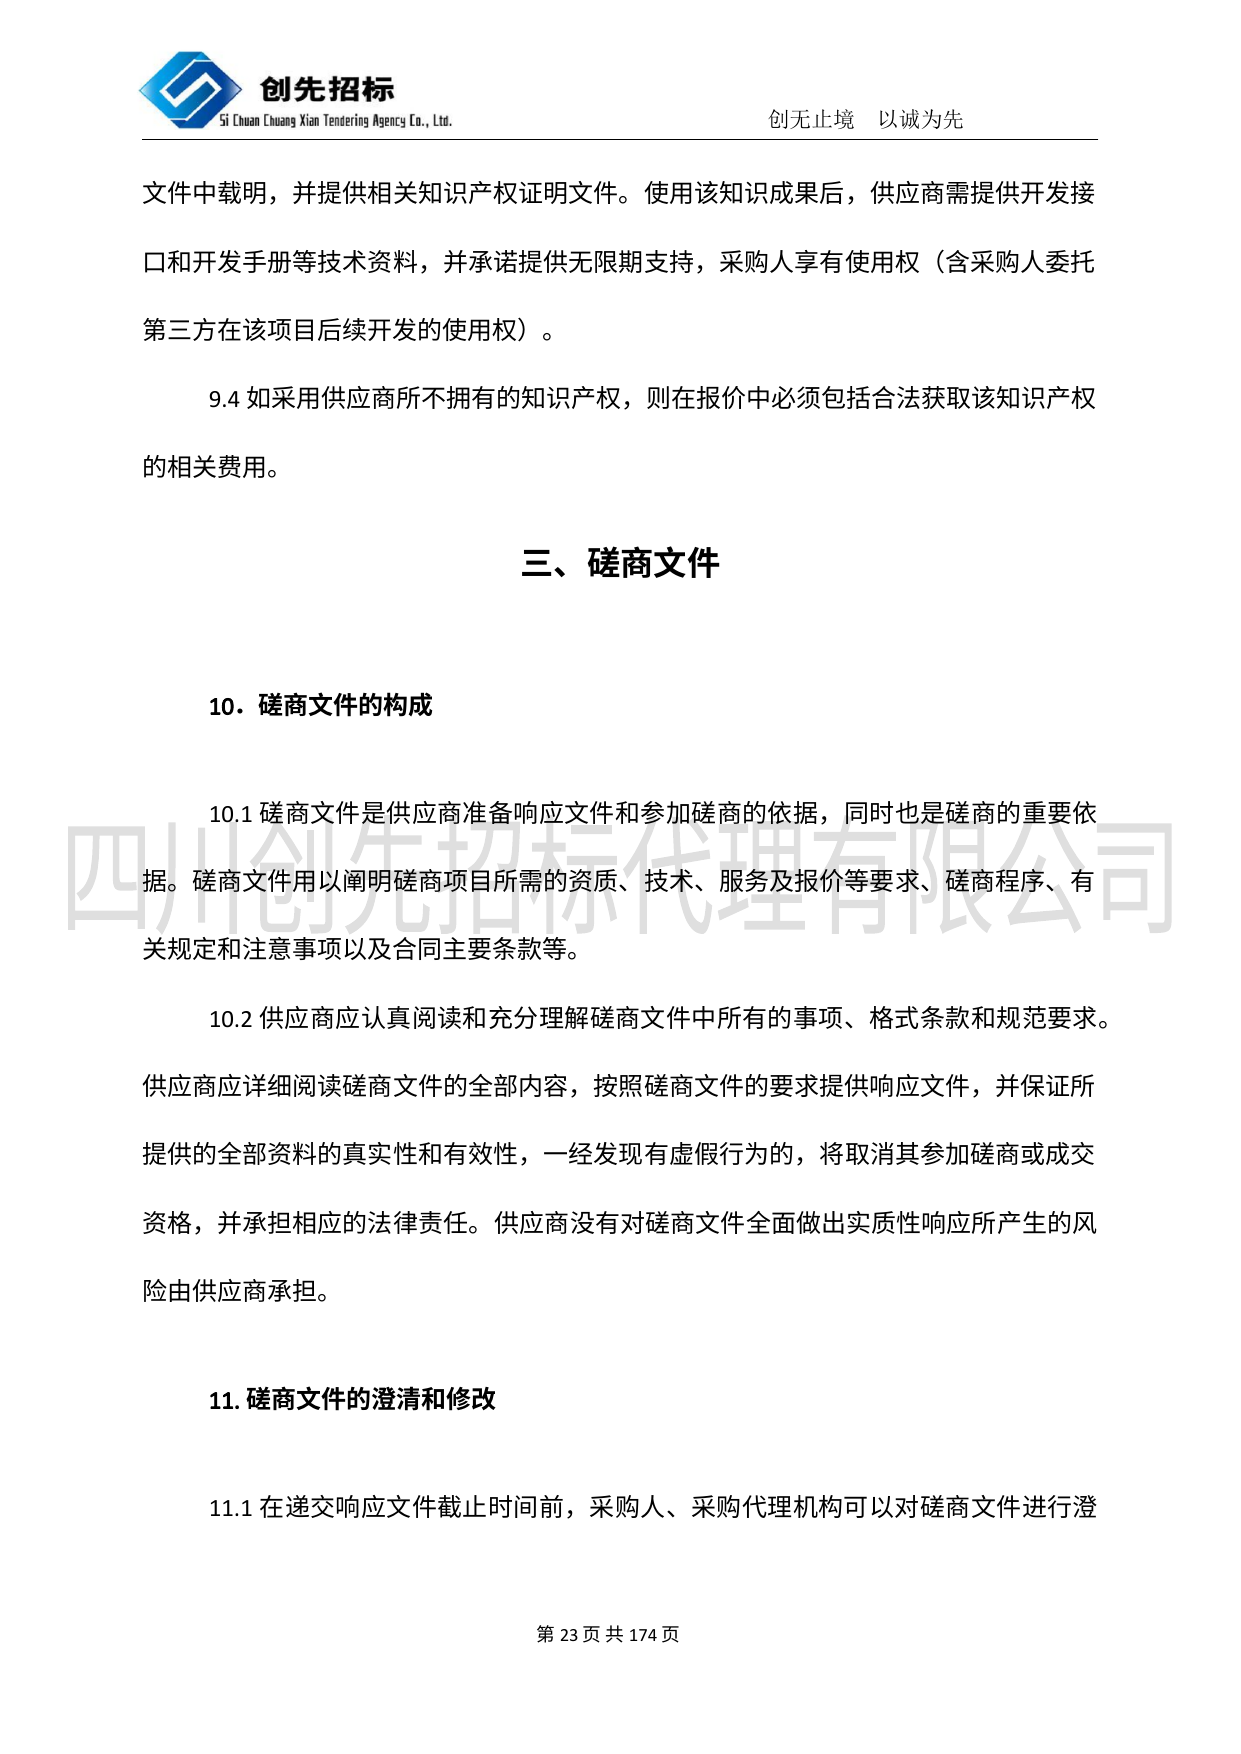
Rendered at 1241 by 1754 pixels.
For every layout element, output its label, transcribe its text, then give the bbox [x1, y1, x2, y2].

text 10.2 供应商应认真阅读和充分理解磋商文件中所有的事项、格式条款和规范要求。供应商应详细阅读磋商文件的全部内容，按照磋商文件的要求提供响应文件，并保证所提供的全部资料的真实性和有效性，一经发现有虚假行为的，将取消其参加磋商或成交资格，并承担相应的法律责任。供应商没有对磋商文件全面做出实质性响应所产生的风险由供应商承担。 [142, 982, 1098, 1324]
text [142, 1471, 1098, 1540]
subtitle 三、磋商文件 [142, 526, 1098, 595]
picture [136, 49, 454, 130]
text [142, 158, 1098, 363]
text 9.4 如采用供应商所不拥有的知识产权，则在报价中必须包括合法获取该知识产权的相关费用。 [142, 363, 1098, 499]
subtitle 10．磋商文件的构成 [142, 669, 1098, 738]
text 10.1 磋商文件是供应商准备响应文件和参加磋商的依据，同时也是磋商的重要依据。磋商文件用以阐明磋商项目所需的资质、技术、服务及报价等要求、磋商程序、有关规定和注意事项以及合同主要条款等。 [142, 777, 1098, 982]
subtitle 11. 磋商文件的澄清和修改 [142, 1363, 1098, 1432]
